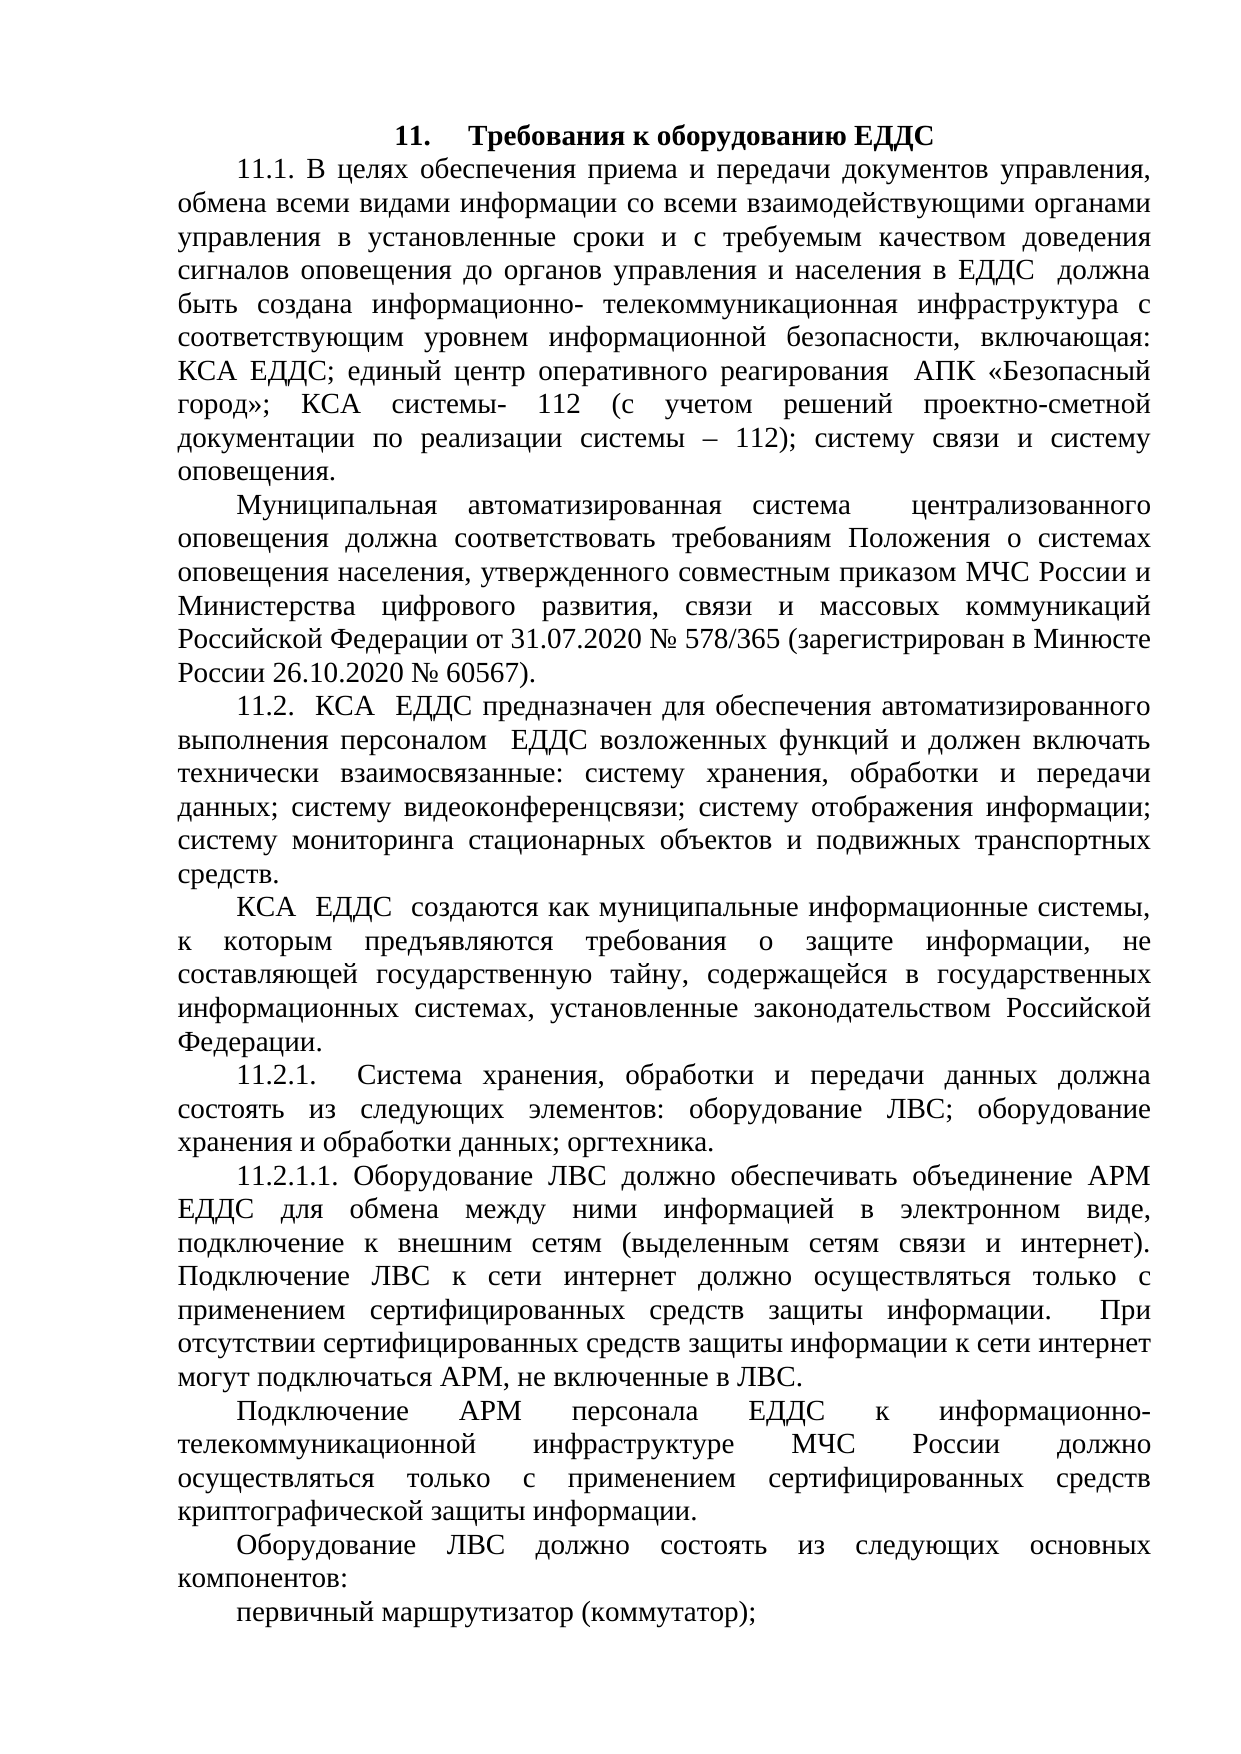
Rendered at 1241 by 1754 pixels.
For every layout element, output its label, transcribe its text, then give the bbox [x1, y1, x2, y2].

text первичный маршрутизатор (коммутатор); [177, 1594, 1152, 1627]
text Подключение АРМ персонала ЕДДС к информационно-телекоммуникационной инфраструктуре МЧС России должно осуществляться только с применением сертифицированных средств криптографической защиты информации. [177, 1393, 1152, 1527]
text КСА ЕДДС создаются как муниципальные информационные системы, к которым предъявляются требования о защите информации, не составляющей государственную тайну, содержащейся в государственных информационных системах, установленные законодательством Российской Федерации. [177, 889, 1152, 1057]
list Требования к оборудованию ЕДДС [177, 118, 1152, 152]
text Оборудование ЛВС должно состоять из следующих основных компонентов: [177, 1527, 1152, 1594]
text Муниципальная автоматизированная система централизованного оповещения должна соответствовать требованиям Положения о системах оповещения населения, утвержденного совместным приказом МЧС России и Министерства цифрового развития, связи и массовых коммуникаций Российской Федерации от 31.07.2020 № 578/365 (зарегистрирован в Минюсте России 26.10.2020 № 60567). [177, 487, 1152, 688]
text 11.2. КСА ЕДДС предназначен для обеспечения автоматизированного выполнения персоналом ЕДДС возложенных функций и должен включать технически взаимосвязанные: систему хранения, обработки и передачи данных; систему видеоконференцсвязи; систему отображения информации; систему мониторинга стационарных объектов и подвижных транспортных средств. [177, 688, 1152, 889]
text 11.2.1. Система хранения, обработки и передачи данных должна состоять из следующих элементов: оборудование ЛВС; оборудование хранения и обработки данных; оргтехника. [177, 1057, 1152, 1158]
text 11.1. В целях обеспечения приема и передачи документов управления, обмена всеми видами информации со всеми взаимодействующими органами управления в установленные сроки и с требуемым качеством доведения сигналов оповещения до органов управления и населения в ЕДДС должна быть создана информационно- телекоммуникационная инфраструктура с соответствующим уровнем информационной безопасности, включающая: КСА ЕДДС; единый центр оперативного реагирования АПК «Безопасный город»; КСА системы- 112 (с учетом решений проектно-сметной документации по реализации системы – 112); систему связи и систему оповещения. [177, 152, 1152, 487]
text 11.2.1.1. Оборудование ЛВС должно обеспечивать объединение АРМ ЕДДС для обмена между ними информацией в электронном виде, подключение к внешним сетям (выделенным сетям связи и интернет). Подключение ЛВС к сети интернет должно осуществляться только с применением сертифицированных средств защиты информации. При отсутствии сертифицированных средств защиты информации к сети интернет могут подключаться АРМ, не включенные в ЛВС. [177, 1158, 1152, 1393]
